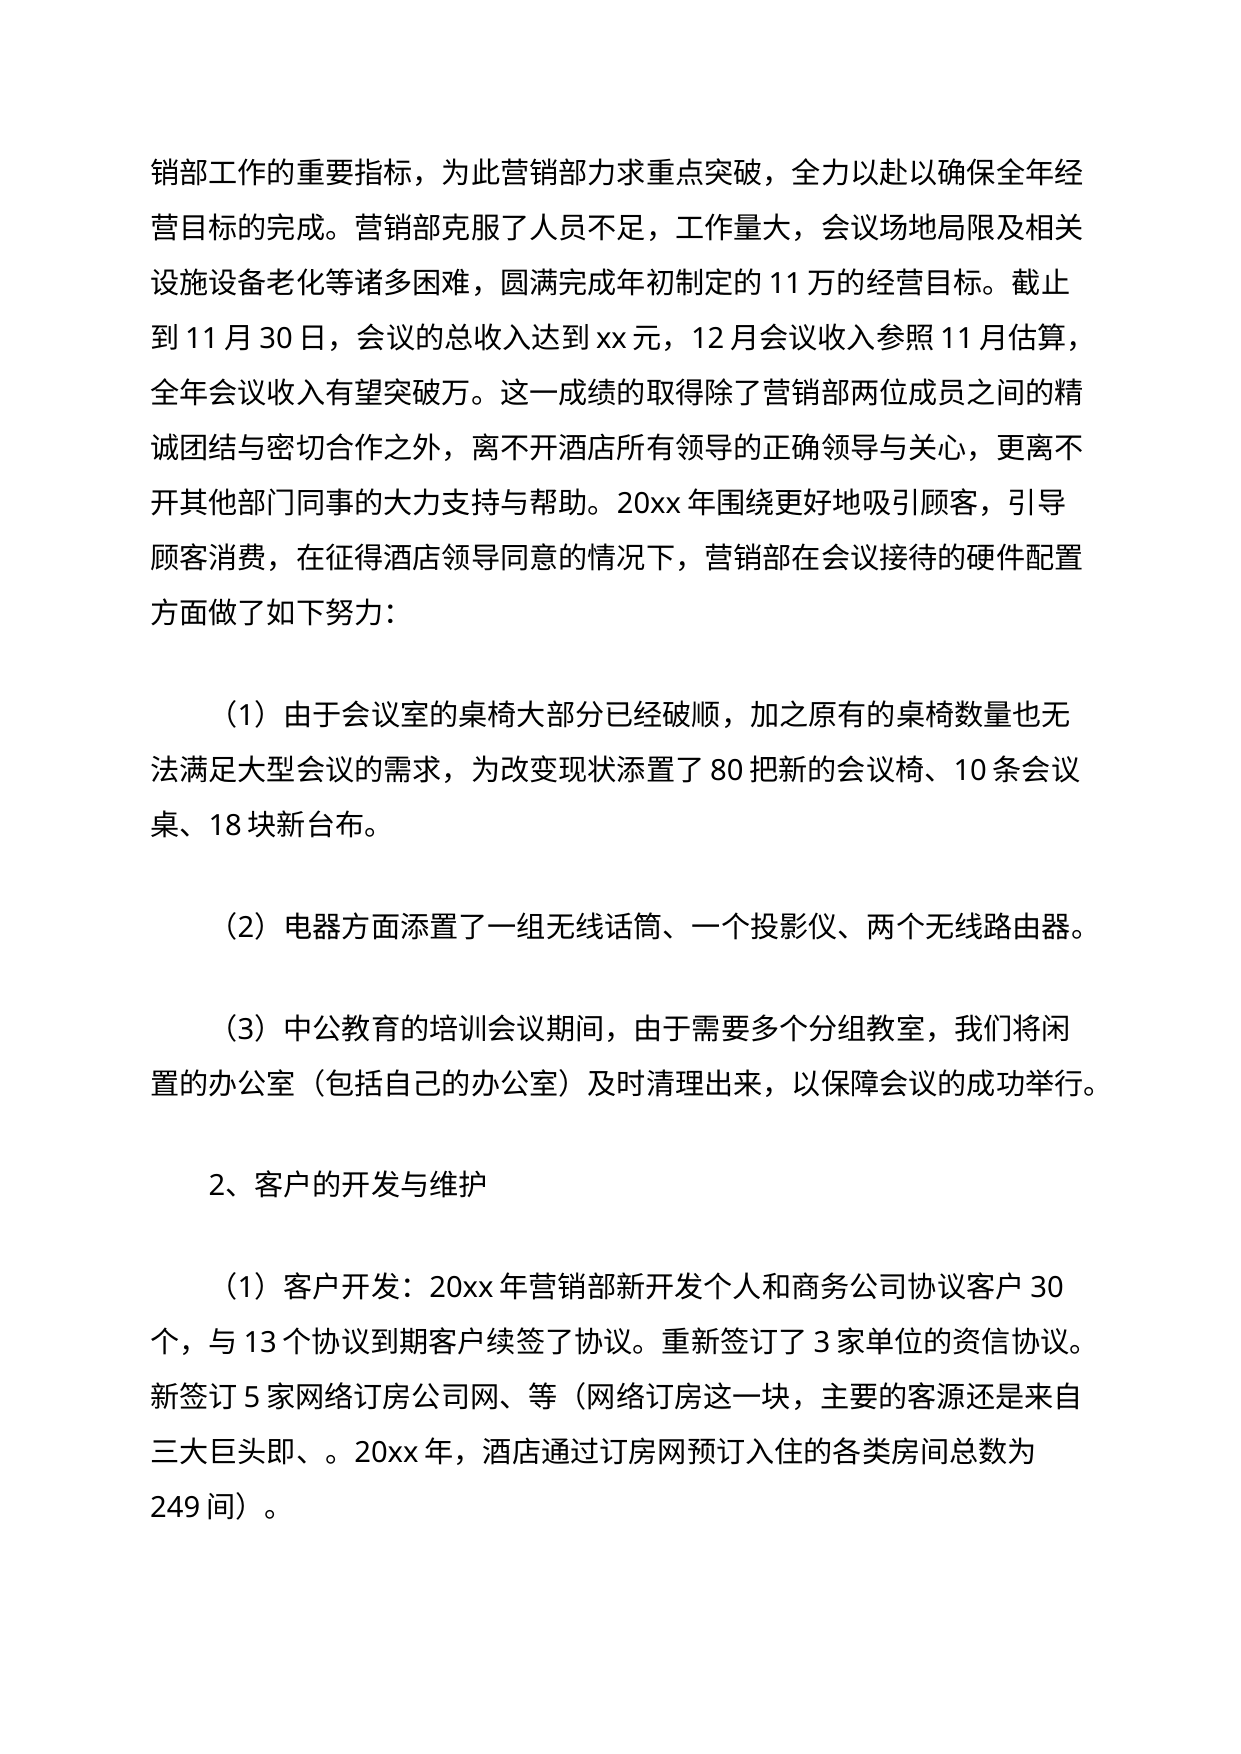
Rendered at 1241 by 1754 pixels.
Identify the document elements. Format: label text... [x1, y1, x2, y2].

text （1）客户开发：20xx年营销部新开发个人和商务公司协议客户30个，与13个协议到期客户续签了协议。重新签订了3家单位的资信协议。新签订5家网络订房公司网、等（网络订房这一块，主要的客源还是来自三大巨头即、。20xx年，酒店通过订房网预订入住的各类房间总数为249间）。 [150, 1264, 1090, 1526]
text （3）中公教育的培训会议期间，由于需要多个分组教室，我们将闲置的办公室（包括自己的办公室）及时清理出来，以保障会议的成功举行。 [150, 1005, 1090, 1102]
text 2、客户的开发与维护 [150, 1162, 1090, 1204]
text （2）电器方面添置了一组无线话筒、一个投影仪、两个无线路由器。 [150, 903, 1090, 946]
text （1）由于会议室的桌椅大部分已经破顺，加之原有的桌椅数量也无法满足大型会议的需求，为改变现状添置了80把新的会议椅、10条会议桌、18块新台布。 [150, 691, 1090, 844]
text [150, 150, 1090, 632]
